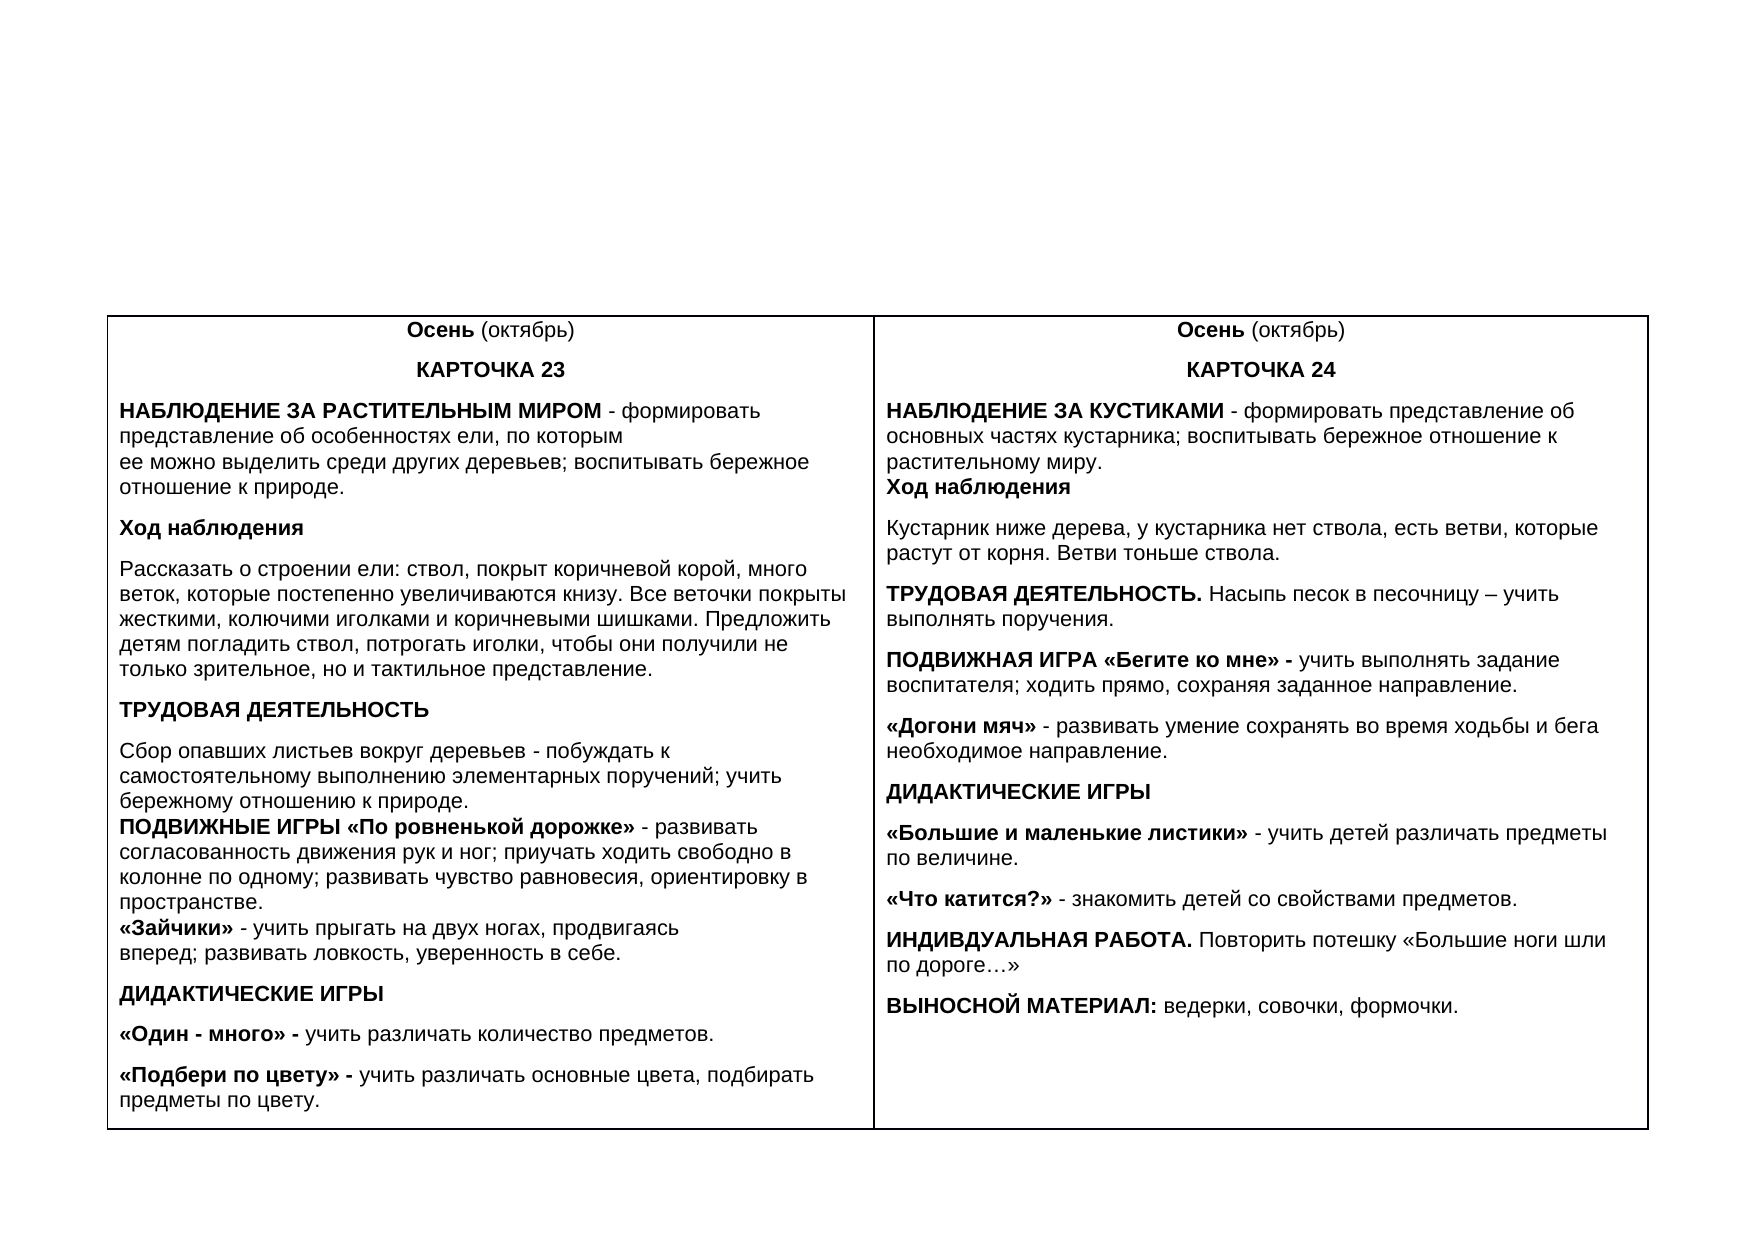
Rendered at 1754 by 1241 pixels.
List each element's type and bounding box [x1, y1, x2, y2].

table_header [875, 317, 1647, 1128]
table_header [108, 317, 873, 1128]
